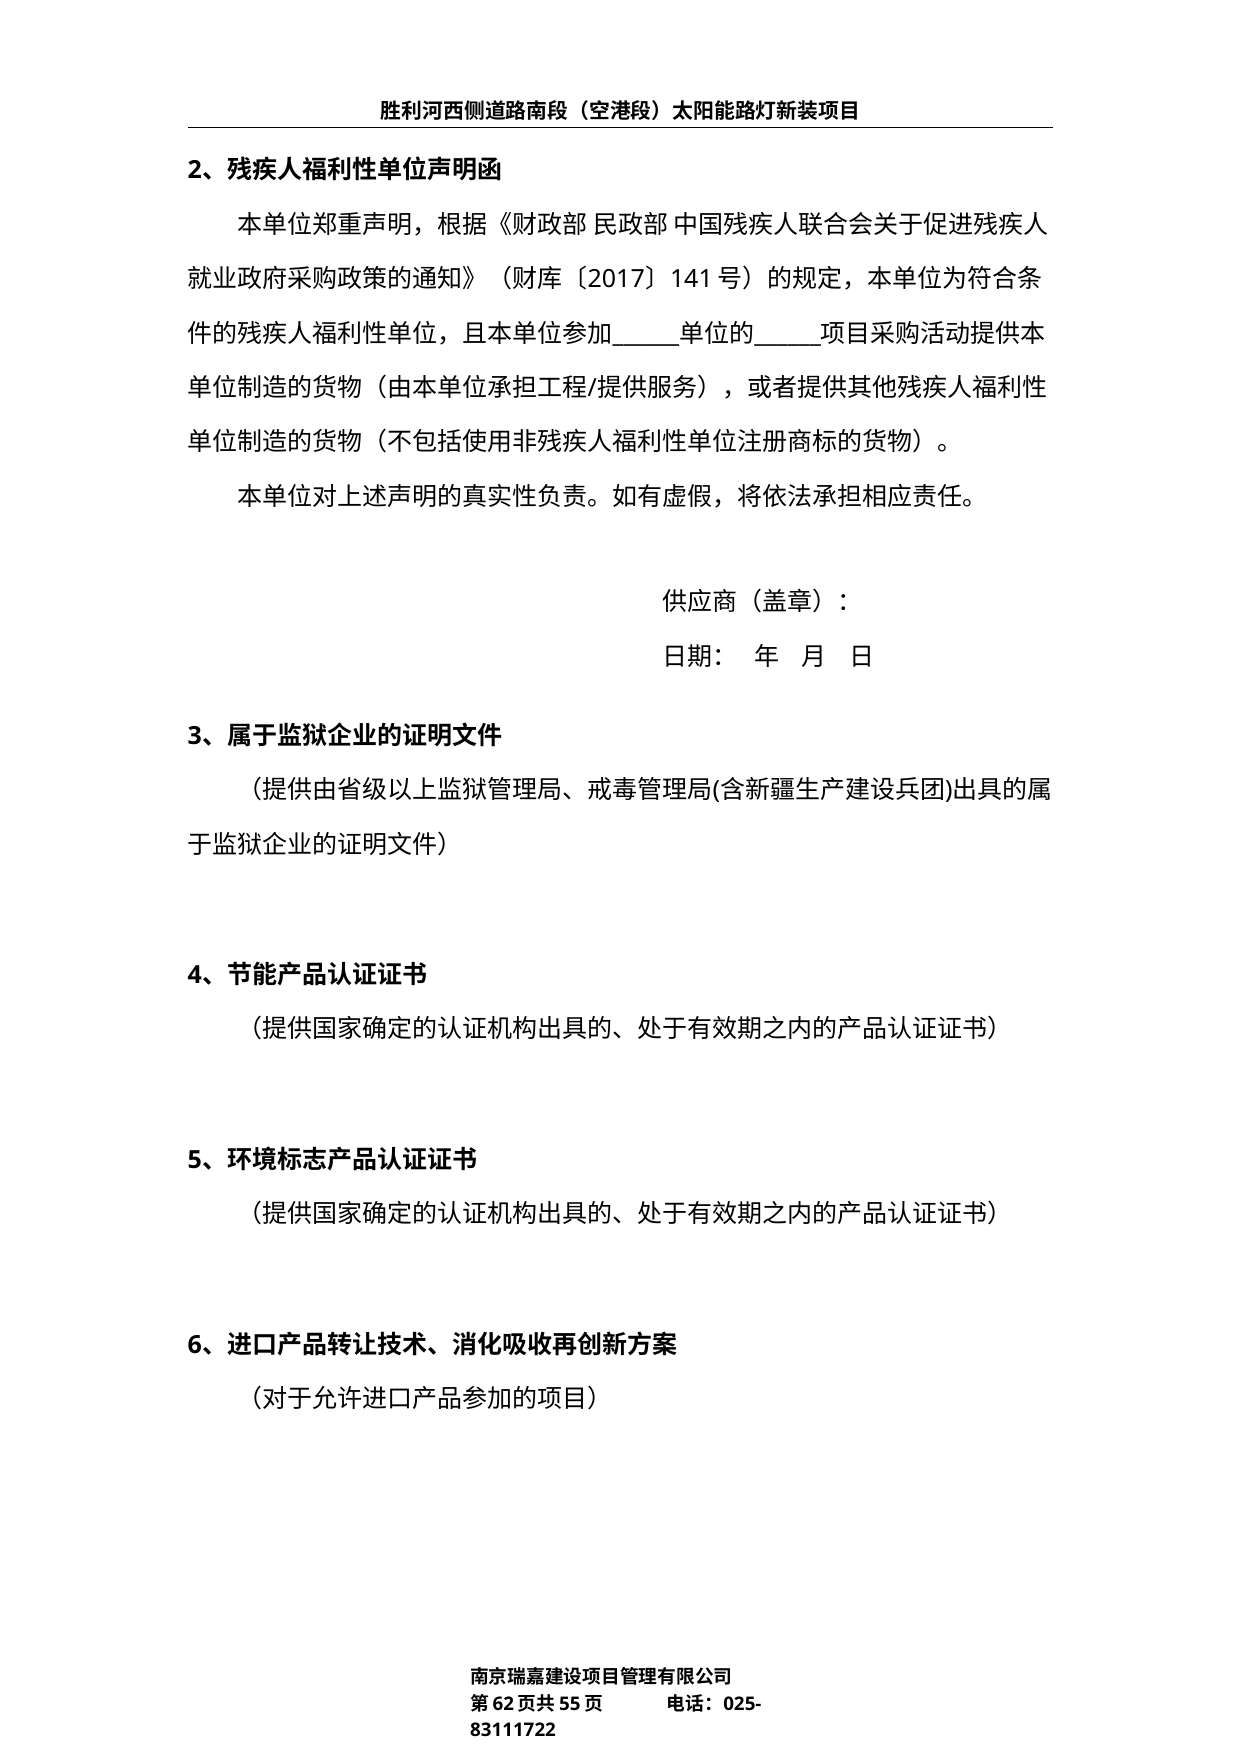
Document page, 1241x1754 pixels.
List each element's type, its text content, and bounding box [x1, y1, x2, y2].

text 供应商（盖章）： [187, 582, 1053, 618]
text 本单位郑重声明，根据《财政部 民政部 中国残疾人联合会关于促进残疾人就业政府采购政策的通知》（财库〔2017〕141号）的规定，本单位为符合条件的残疾人福利性单位，且本单位参加______单位的______项目采购活动提供本单位制造的货物（由本单位承担工程/提供服务），或者提供其他残疾人福利性单位制造的货物（不包括使用非残疾人福利性单位注册商标的货物）。 [187, 204, 1053, 458]
text 3、属于监狱企业的证明文件 [187, 715, 1053, 752]
text 本单位对上述声明的真实性负责。如有虚假，将依法承担相应责任。 [187, 476, 1053, 512]
text （提供由省级以上监狱管理局、戒毒管理局(含新疆生产建设兵团)出具的属于监狱企业的证明文件） [187, 770, 1053, 860]
text （对于允许进口产品参加的项目） [187, 1378, 1053, 1415]
text 5、环境标志产品认证证书 [187, 1139, 1053, 1176]
text 6、进口产品转让技术、消化吸收再创新方案 [187, 1324, 1053, 1360]
text （提供国家确定的认证机构出具的、处于有效期之内的产品认证证书） [187, 1009, 1053, 1045]
text 4、节能产品认证证书 [187, 954, 1053, 991]
text （提供国家确定的认证机构出具的、处于有效期之内的产品认证证书） [187, 1194, 1053, 1230]
text 日期： 年 月 日 [187, 636, 1053, 672]
text 2、残疾人福利性单位声明函 [187, 150, 1053, 186]
